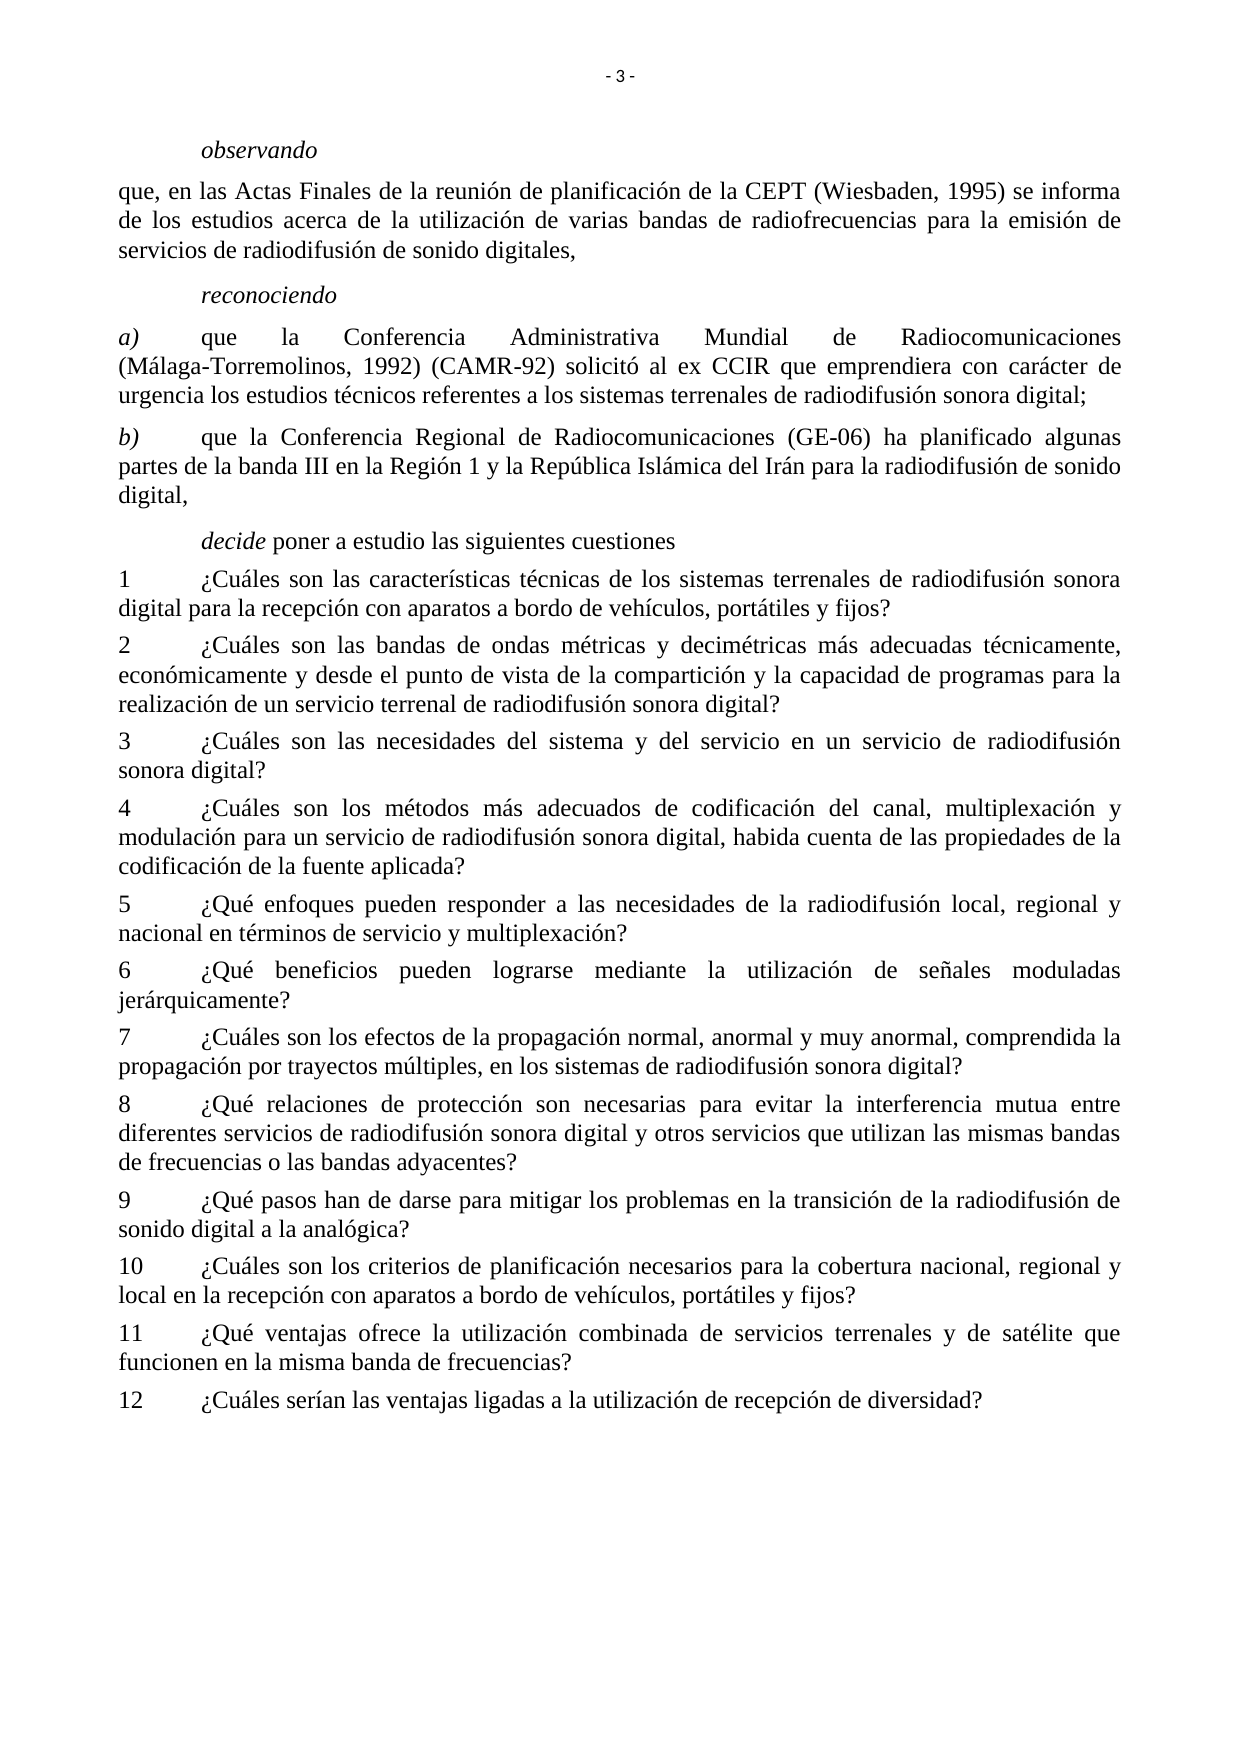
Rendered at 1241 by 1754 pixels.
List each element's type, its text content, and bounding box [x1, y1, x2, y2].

text 12 ¿Cuáles serían las ventajas ligadas a la utilización de recepción de diversidad? [118, 1385, 1122, 1414]
text 6 ¿Qué beneficios pueden lograrse mediante la utilización de señales moduladas jerárquicamente? [118, 956, 1122, 1014]
text 11 ¿Qué ventajas ofrece la utilización combinada de servicios terrenales y de satélite que funcionen en la misma banda de frecuencias? [118, 1318, 1122, 1376]
text 2 ¿Cuáles son las bandas de ondas métricas y decimétricas más adecuadas técnicamente, económicamente y desde el punto de vista de la compartición y la capacidad de programas para la realización de un servicio terrenal de radiodifusión sonora digital? [118, 631, 1122, 718]
text reconociendo [201, 281, 1122, 310]
text a) que la Conferencia Administrativa Mundial de Radiocomunicaciones (Málaga-Torremolinos, 1992) (CAMR-92) solicitó al ex CCIR que emprendiera con carácter de urgencia los estudios técnicos referentes a los sistemas terrenales de radiodifusión sonora digital; [118, 322, 1122, 410]
text que, en las Actas Finales de la reunión de planificación de la CEPT (Wiesbaden, 1995) se informa de los estudios acerca de la utilización de varias bandas de radiofrecuencias para la emisión de servicios de radiodifusión de sonido digitales, [118, 176, 1122, 264]
text 3 ¿Cuáles son las necesidades del sistema y del servicio en un servicio de radiodifusión sonora digital? [118, 726, 1122, 785]
text 9 ¿Qué pasos han de darse para mitigar los problemas en la transición de la radiodifusión de sonido digital a la analógica? [118, 1185, 1122, 1243]
text 1 ¿Cuáles son las características técnicas de los sistemas terrenales de radiodifusión sonora digital para la recepción con aparatos a bordo de vehículos, portátiles y fijos? [118, 564, 1122, 622]
text b) que la Conferencia Regional de Radiocomunicaciones (GE-06) ha planificado algunas partes de la banda III en la Región 1 y la República Islámica del Irán para la radiodifusión de sonido digital, [118, 422, 1122, 510]
text 8 ¿Qué relaciones de protección son necesarias para evitar la interferencia mutua entre diferentes servicios de radiodifusión sonora digital y otros servicios que utilizan las mismas bandas de frecuencias o las bandas adyacentes? [118, 1089, 1122, 1176]
text 10 ¿Cuáles son los criterios de planificación necesarios para la cobertura nacional, regional y local en la recepción con aparatos a bordo de vehículos, portátiles y fijos? [118, 1251, 1122, 1310]
text 7 ¿Cuáles son los efectos de la propagación normal, anormal y muy anormal, comprendida la propagación por trayectos múltiples, en los sistemas de radiodifusión sonora digital? [118, 1022, 1122, 1081]
text 4 ¿Cuáles son los métodos más adecuados de codificación del canal, multiplexación y modulación para un servicio de radiodifusión sonora digital, habida cuenta de las propiedades de la codificación de la fuente aplicada? [118, 793, 1122, 881]
text 5 ¿Qué enfoques pueden responder a las necesidades de la radiodifusión local, regional y nacional en términos de servicio y multiplexación? [118, 889, 1122, 947]
text observando [201, 135, 1122, 164]
text decide poner a estudio las siguientes cuestiones [201, 526, 1122, 556]
